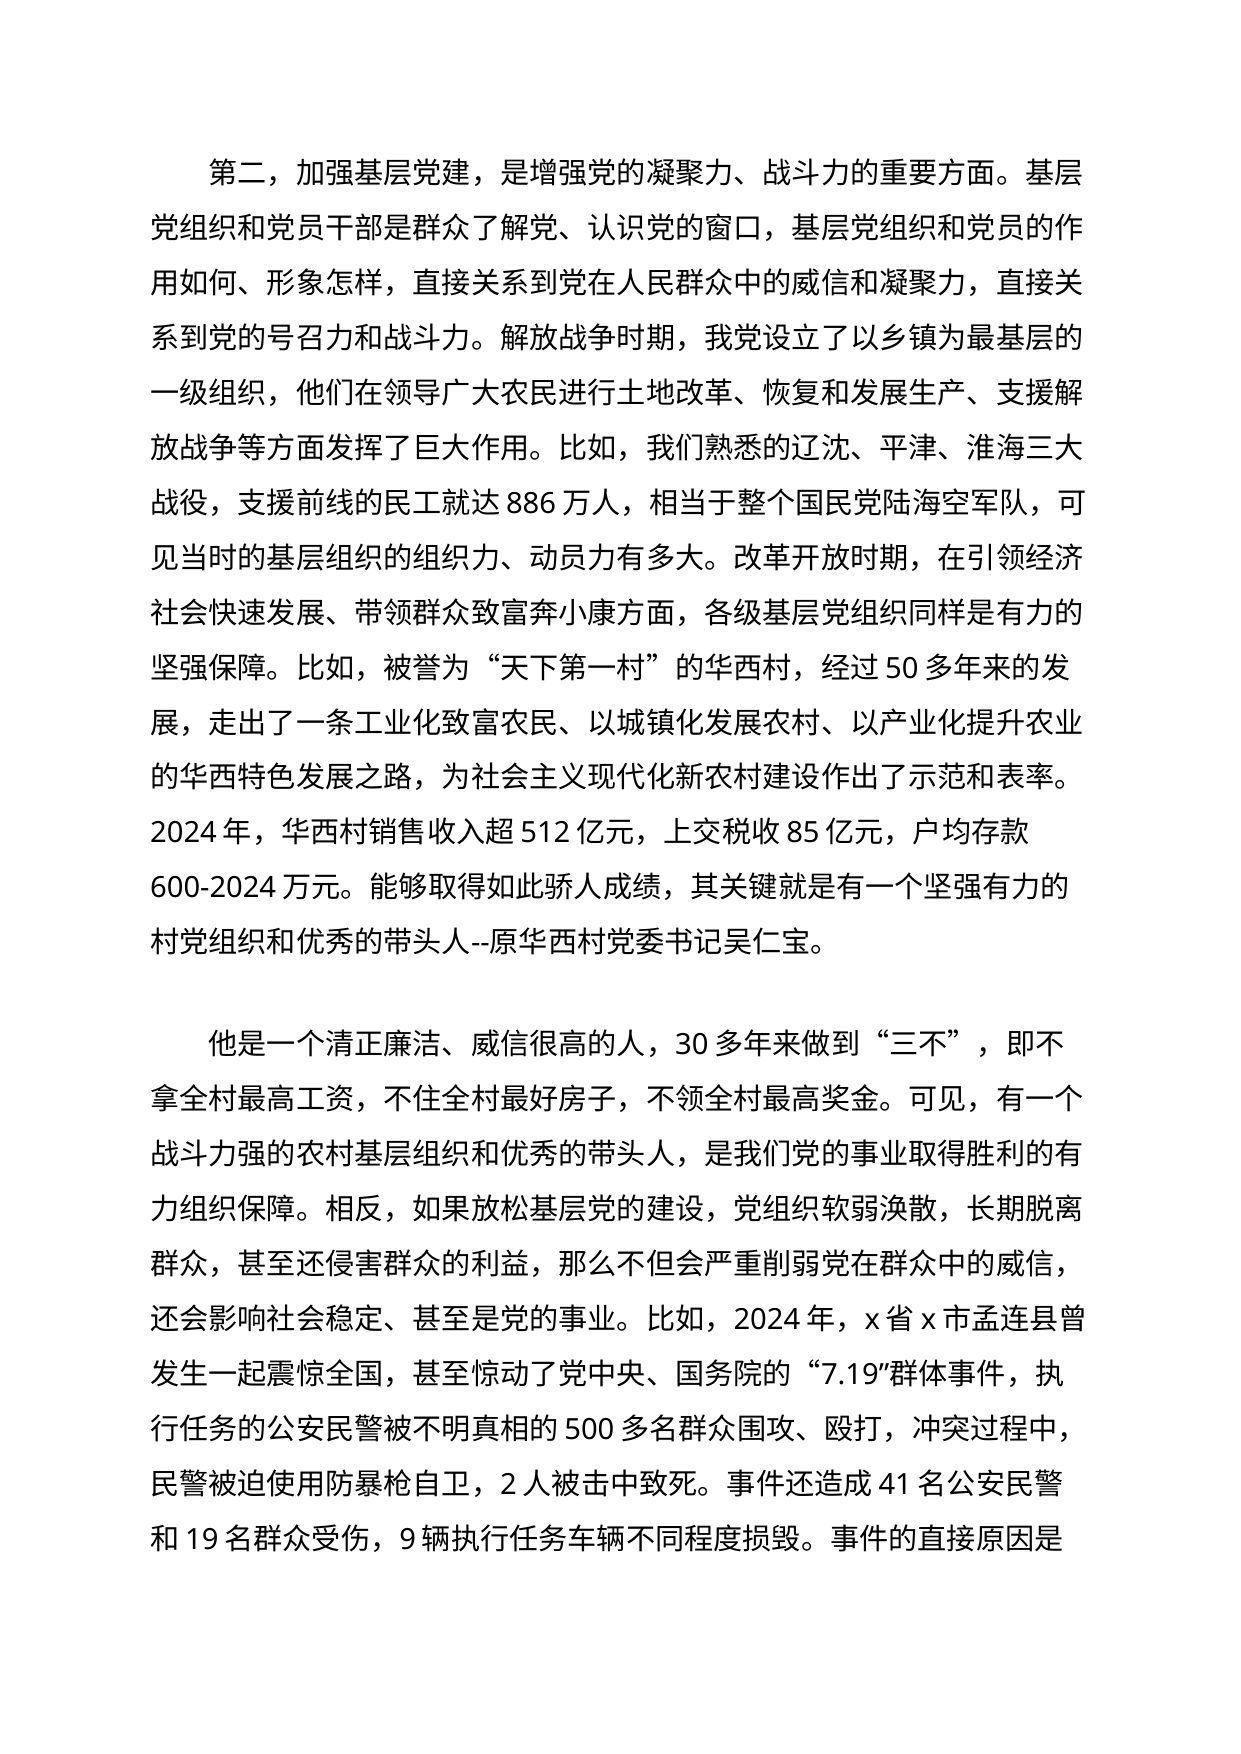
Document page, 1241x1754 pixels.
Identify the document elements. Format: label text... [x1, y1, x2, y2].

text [150, 1021, 1090, 1558]
text 第二，加强基层党建，是增强党的凝聚力、战斗力的重要方面。基层党组织和党员干部是群众了解党、认识党的窗口，基层党组织和党员的作用如何、形象怎样，直接关系到党在人民群众中的威信和凝聚力，直接关系到党的号召力和战斗力。解放战争时期，我党设立了以乡镇为最基层的一级组织，他们在领导广大农民进行土地改革、恢复和发展生产、支援解放战争等方面发挥了巨大作用。比如，我们熟悉的辽沈、平津、淮海三大战役，支援前线的民工就达886万人，相当于整个国民党陆海空军队，可见当时的基层组织的组织力、动员力有多大。改革开放时期，在引领经济社会快速发展、带领群众致富奔小康方面，各级基层党组织同样是有力的坚强保障。比如，被誉为“天下第一村”的华西村，经过50多年来的发展，走出了一条工业化致富农民、以城镇化发展农村、以产业化提升农业的华西特色发展之路，为社会主义现代化新农村建设作出了示范和表率。2024年，华西村销售收入超512亿元，上交税收85亿元，户均存款600-2024万元。能够取得如此骄人成绩，其关键就是有一个坚强有力的村党组织和优秀的带头人--原华西村党委书记吴仁宝。 [150, 150, 1090, 961]
